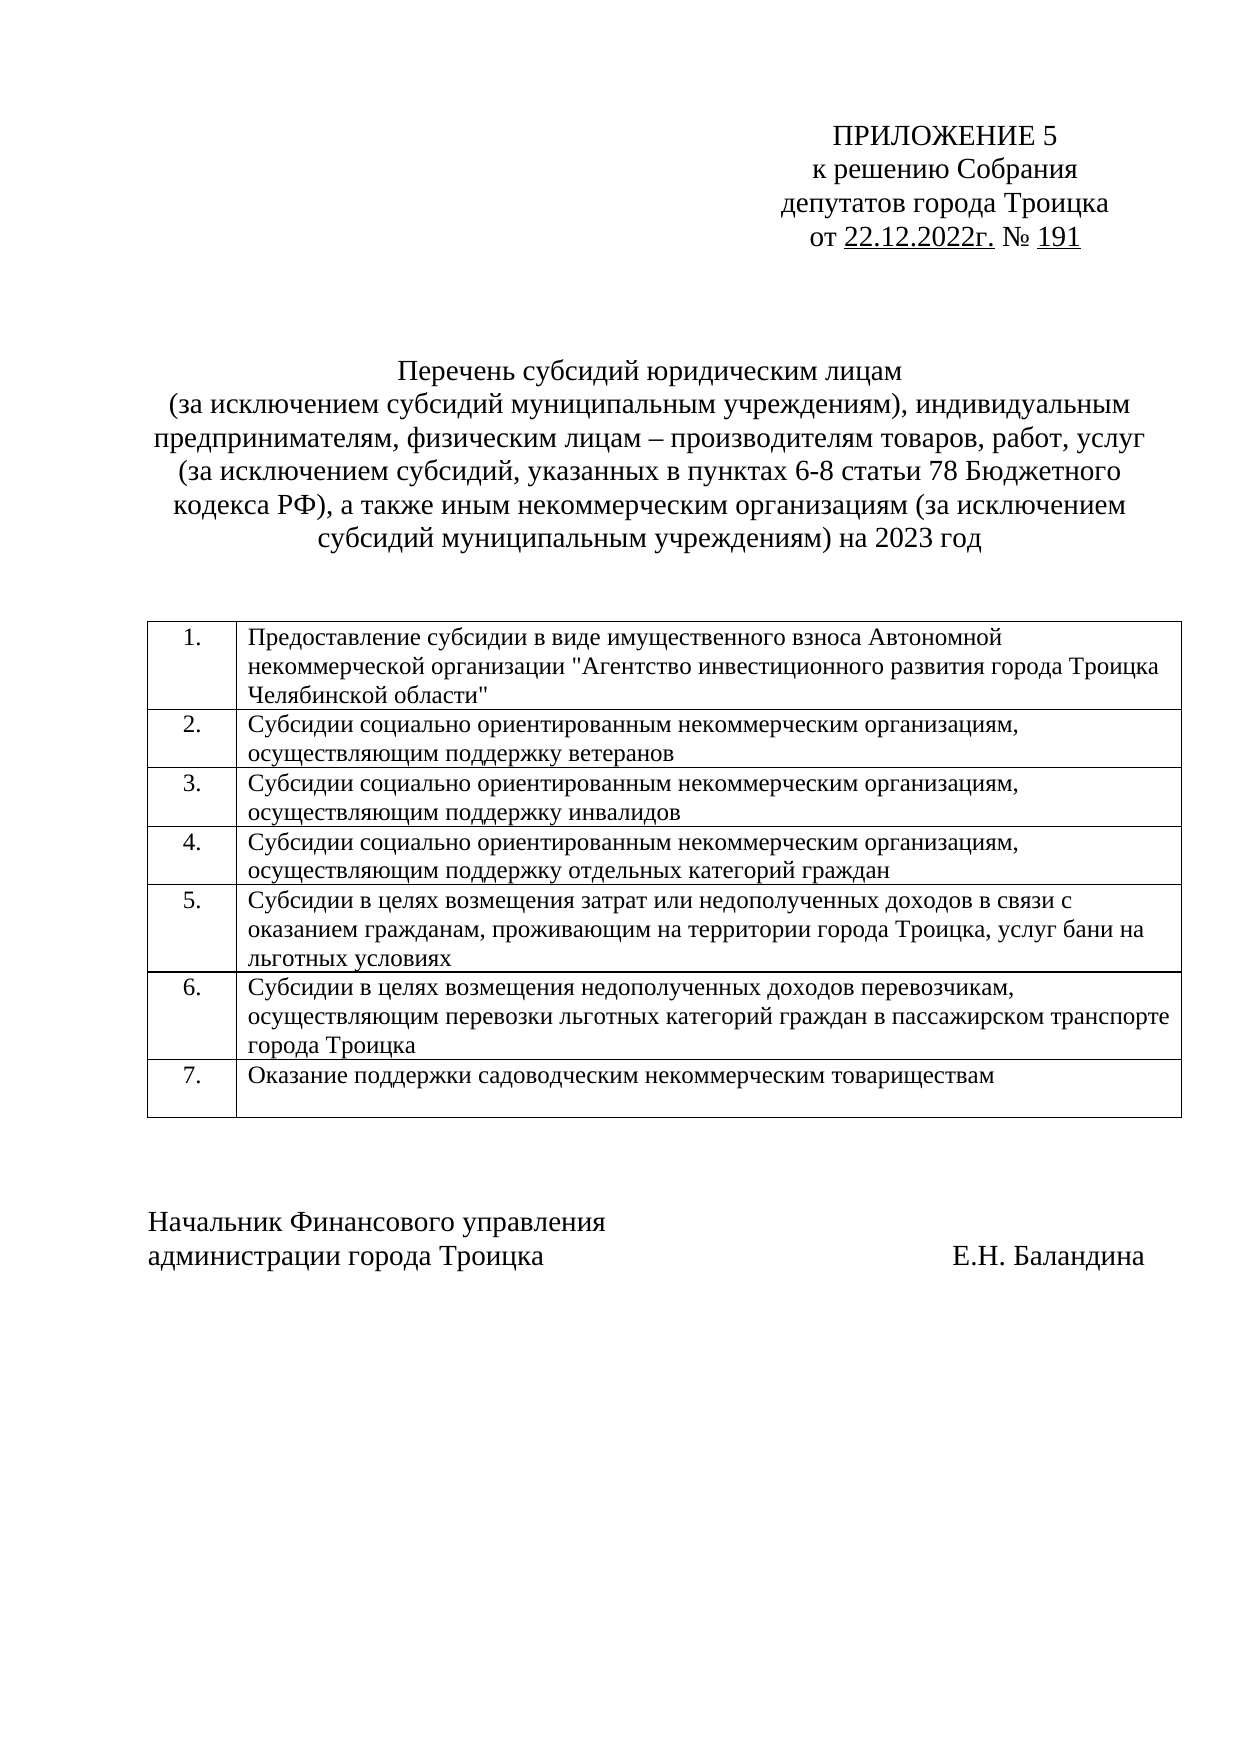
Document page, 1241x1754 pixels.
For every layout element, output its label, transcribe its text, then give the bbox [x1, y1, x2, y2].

text к решению Собрания [738, 152, 1152, 185]
table_cell Субсидии социально ориентированным некоммерческим организациям, осуществляющим поддержку инвалидов [237, 768, 1181, 826]
text ПРИЛОЖЕНИЕ 5 [738, 118, 1152, 152]
text (за исключением субсидий муниципальным учреждениям), индивидуальным предпринимателям, физическим лицам – производителям товаров, работ, услуг (за исключением субсидий, указанных в пунктах 6-8 статьи 78 Бюджетного кодекса РФ), а также иным некоммерческим организациям (за исключением субсидий муниципальным учреждениям) на 2023 год [148, 386, 1152, 554]
table_cell 5. [148, 885, 236, 971]
table_cell Субсидии социально ориентированным некоммерческим организациям, осуществляющим поддержку отдельных категорий граждан [237, 827, 1181, 884]
text администрации города Троицка Е.Н. Баландина [148, 1238, 1152, 1272]
text Перечень субсидий юридическим лицам [148, 353, 1152, 386]
text депутатов города Троицка [738, 185, 1152, 219]
table_cell Субсидии социально ориентированным некоммерческим организациям, осуществляющим поддержку ветеранов [237, 710, 1181, 767]
text от 22.12.2022г. № 191 [738, 219, 1152, 252]
table_cell 7. [148, 1060, 236, 1117]
table_cell 4. [148, 827, 236, 884]
table_cell 6. [148, 973, 236, 1059]
table_cell Оказание поддержки садоводческим некоммерческим товариществам [237, 1060, 1181, 1117]
table_cell 2. [148, 710, 236, 767]
table_cell Субсидии в целях возмещения затрат или недополученных доходов в связи с оказанием гражданам, проживающим на территории города Троицка, услуг бани на льготных условиях [237, 885, 1181, 971]
table_cell Субсидии в целях возмещения недополученных доходов перевозчикам, осуществляющим перевозки льготных категорий граждан в пассажирском транспорте города Троицка [237, 973, 1181, 1059]
table_header 1. [148, 622, 236, 708]
text Начальник Финансового управления [148, 1204, 1152, 1238]
table_header Предоставление субсидии в виде имущественного взноса Автономной некоммерческой организации "Агентство инвестиционного развития города Троицка Челябинской области" [237, 622, 1181, 708]
table_cell 3. [148, 768, 236, 826]
